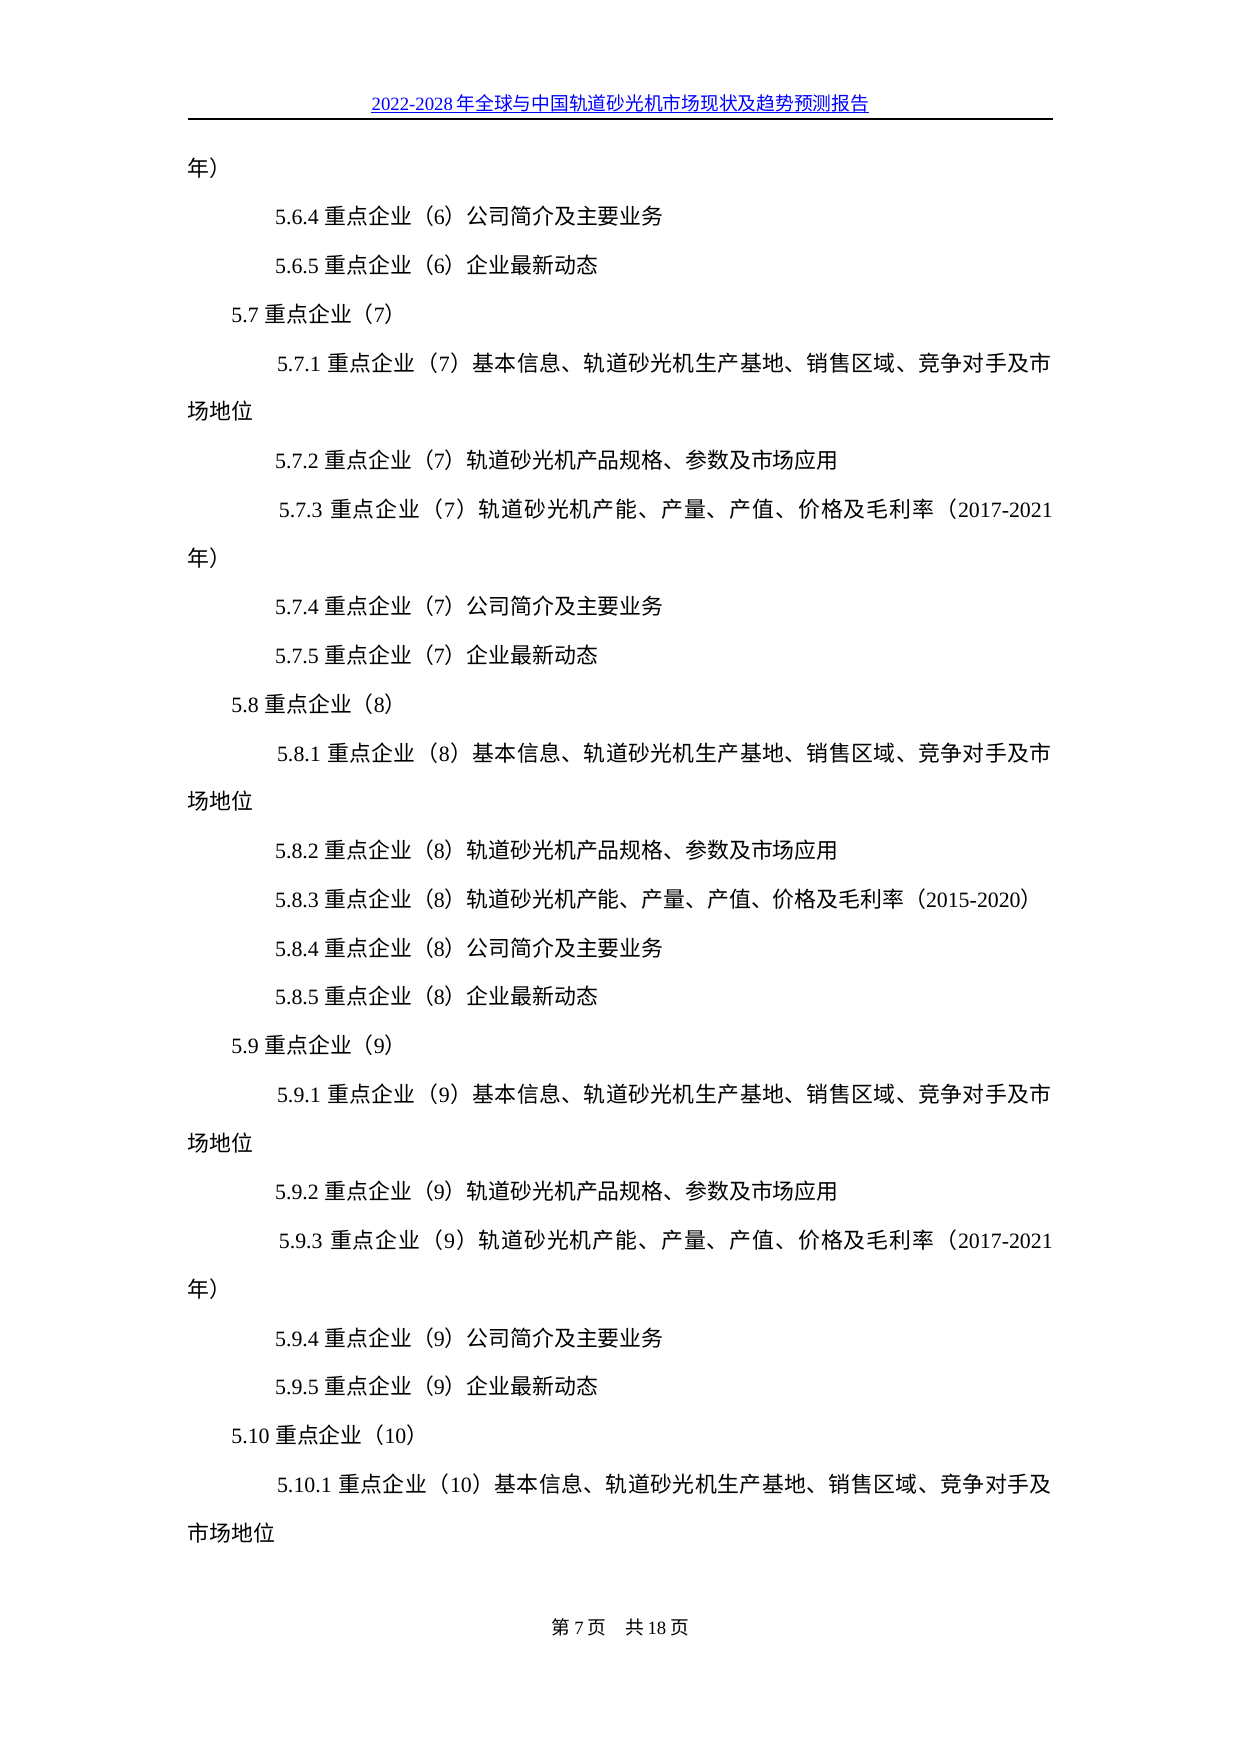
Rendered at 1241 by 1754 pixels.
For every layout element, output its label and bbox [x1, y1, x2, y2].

text [187, 150, 1053, 1548]
